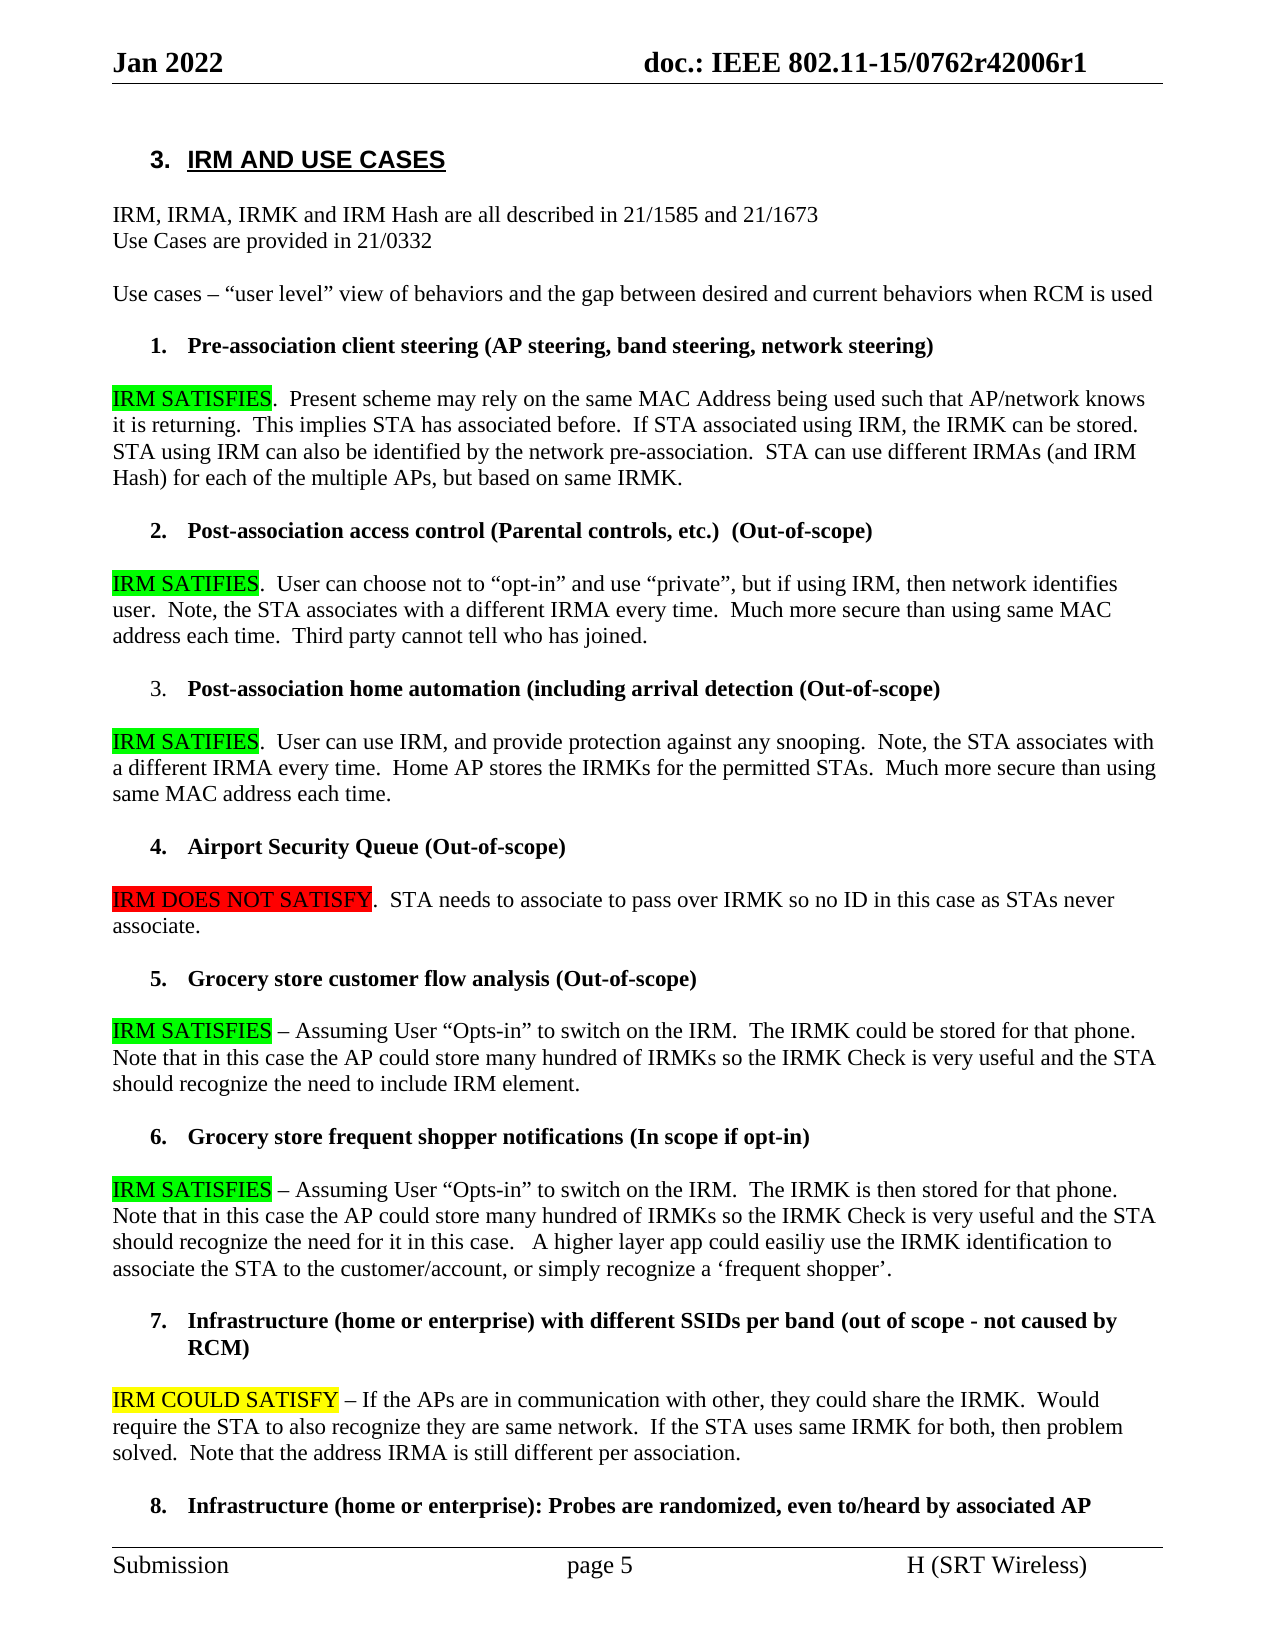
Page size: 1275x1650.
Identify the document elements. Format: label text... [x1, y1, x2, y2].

list Airport Security Queue (Out-of-scope) [150, 833, 1163, 859]
text IRM SATISFIES – Assuming User “Opts-in” to switch on the IRM. The IRMK could be stored for that phone. Note that in this case the AP could store many hundred of IRMKs so the IRMK Check is very useful and the STA should recognize the need to include IRM element. [112, 1018, 1163, 1097]
list Infrastructure (home or enterprise) with different SSIDs per band (out of scope - not caused by RCM) [150, 1307, 1163, 1360]
list Post-association home automation (including arrival detection (Out-of-scope) [150, 675, 1163, 701]
text IRM SATIFIES. User can use IRM, and provide protection against any snooping. Note, the STA associates with a different IRMA every time. Home AP stores the IRMKs for the permitted STAs. Much more secure than using same MAC address each time. [112, 728, 1163, 807]
text IRM DOES NOT SATISFY. STA needs to associate to pass over IRMK so no ID in this case as STAs never associate. [112, 886, 1163, 938]
list Pre-association client steering (AP steering, band steering, network steering) [150, 332, 1163, 359]
subtitle IRM AND USE CASES [150, 146, 1163, 174]
text IRM, IRMA, IRMK and IRM Hash are all described in 21/1585 and 21/1673 [112, 201, 1163, 227]
text Use Cases are provided in 21/0332 [112, 227, 1163, 253]
text IRM COULD SATISFY – If the APs are in communication with other, they could share the IRMK. Would require the STA to also recognize they are same network. If the STA uses same IRMK for both, then problem solved. Note that the address IRMA is still different per association. [112, 1387, 1163, 1466]
list Post-association access control (Parental controls, etc.) (Out-of-scope) [150, 517, 1163, 543]
text IRM SATISFIES – Assuming User “Opts-in” to switch on the IRM. The IRMK is then stored for that phone. Note that in this case the AP could store many hundred of IRMKs so the IRMK Check is very useful and the STA should recognize the need for it in this case. A higher layer app could easiliy use the IRMK identification to associate the STA to the customer/account, or simply recognize a ‘frequent shopper’. [112, 1176, 1163, 1281]
text Use cases – “user level” view of behaviors and the gap between desired and current behaviors when RCM is used [112, 280, 1163, 306]
text IRM SATISFIES. Present scheme may rely on the same MAC Address being used such that AP/network knows it is returning. This implies STA has associated before. If STA associated using IRM, the IRMK can be stored. STA using IRM can also be identified by the network pre-association. STA can use different IRMAs (and IRM Hash) for each of the multiple APs, but based on same IRMK. [112, 385, 1163, 491]
list Infrastructure (home or enterprise): Probes are randomized, even to/heard by associated AP [150, 1492, 1163, 1518]
list Grocery store customer flow analysis (Out-of-scope) [150, 965, 1163, 991]
text IRM SATIFIES. User can choose not to “opt-in” and use “private”, but if using IRM, then network identifies user. Note, the STA associates with a different IRMA every time. Much more secure than using same MAC address each time. Third party cannot tell who has joined. [112, 569, 1163, 649]
list Grocery store frequent shopper notifications (In scope if opt-in) [150, 1123, 1163, 1149]
